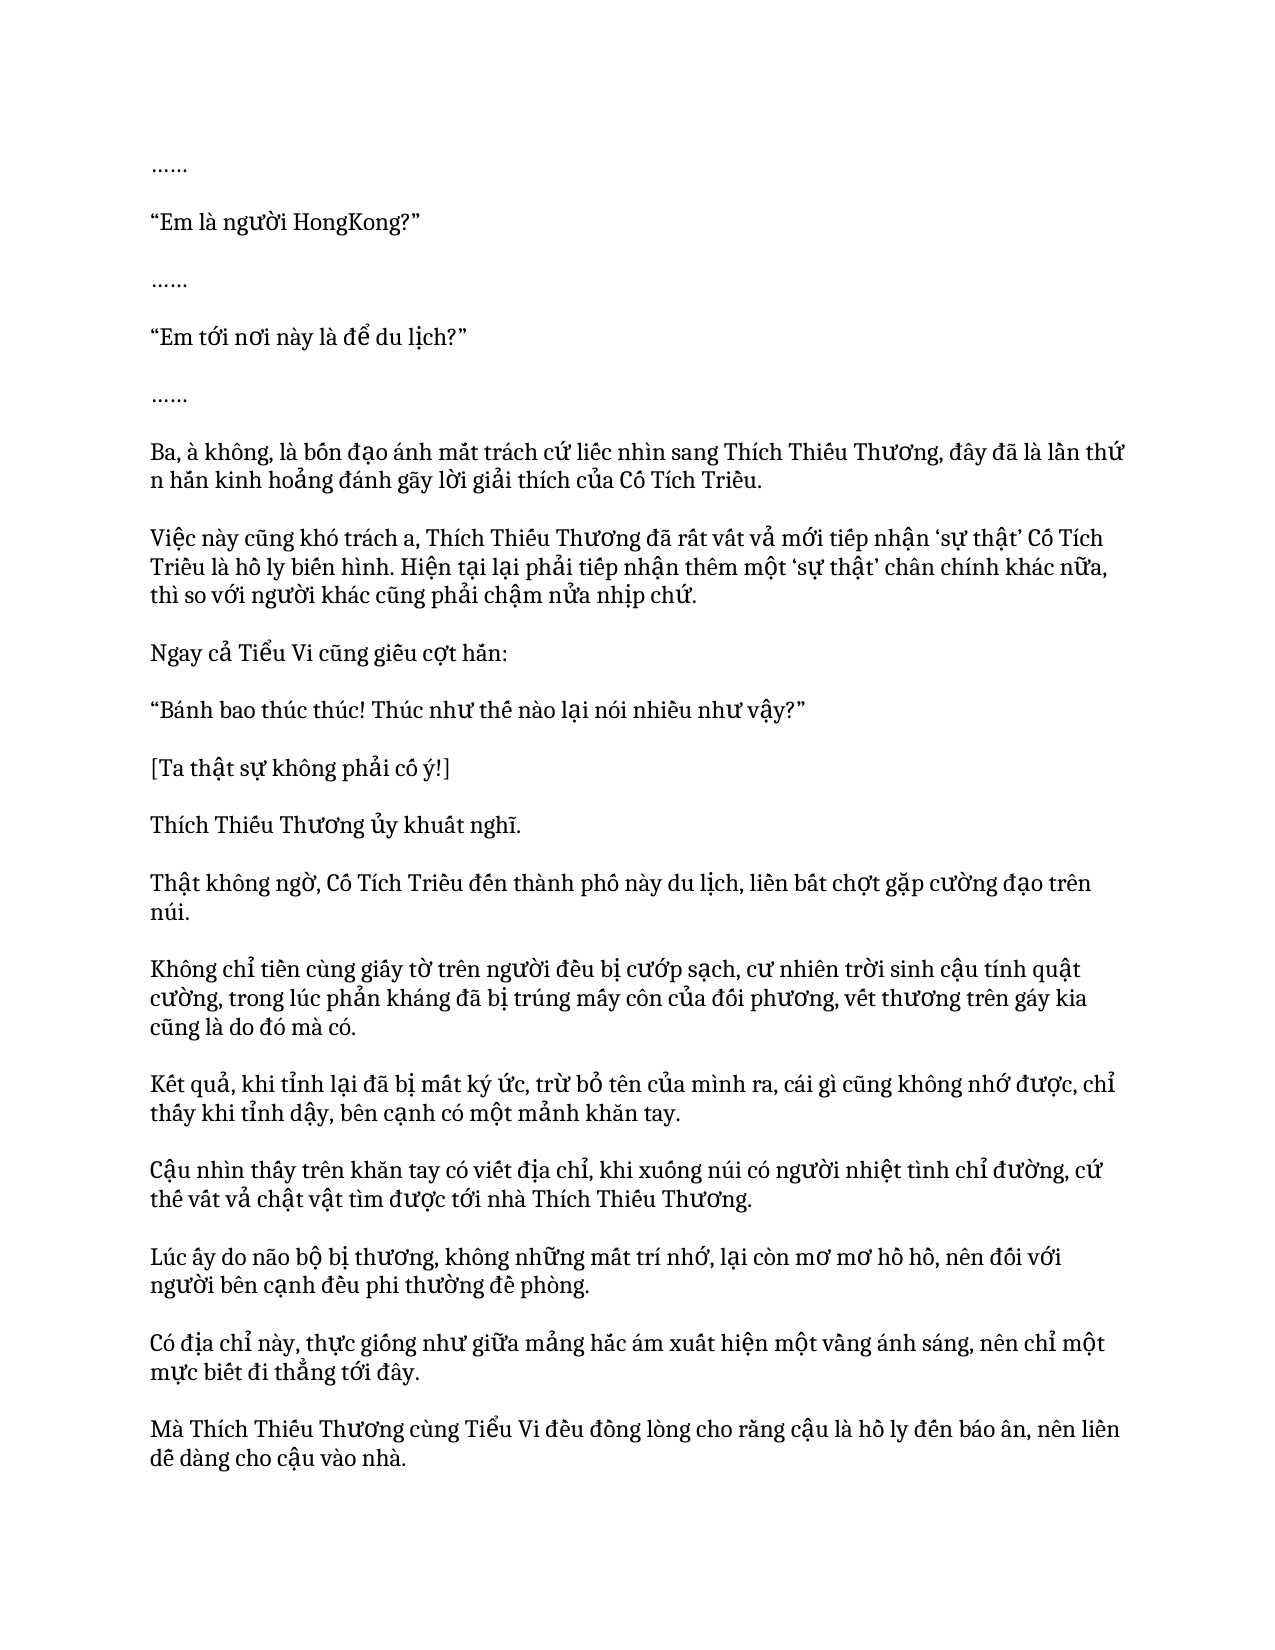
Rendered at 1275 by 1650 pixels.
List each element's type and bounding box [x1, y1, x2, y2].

text [150, 150, 1125, 1472]
